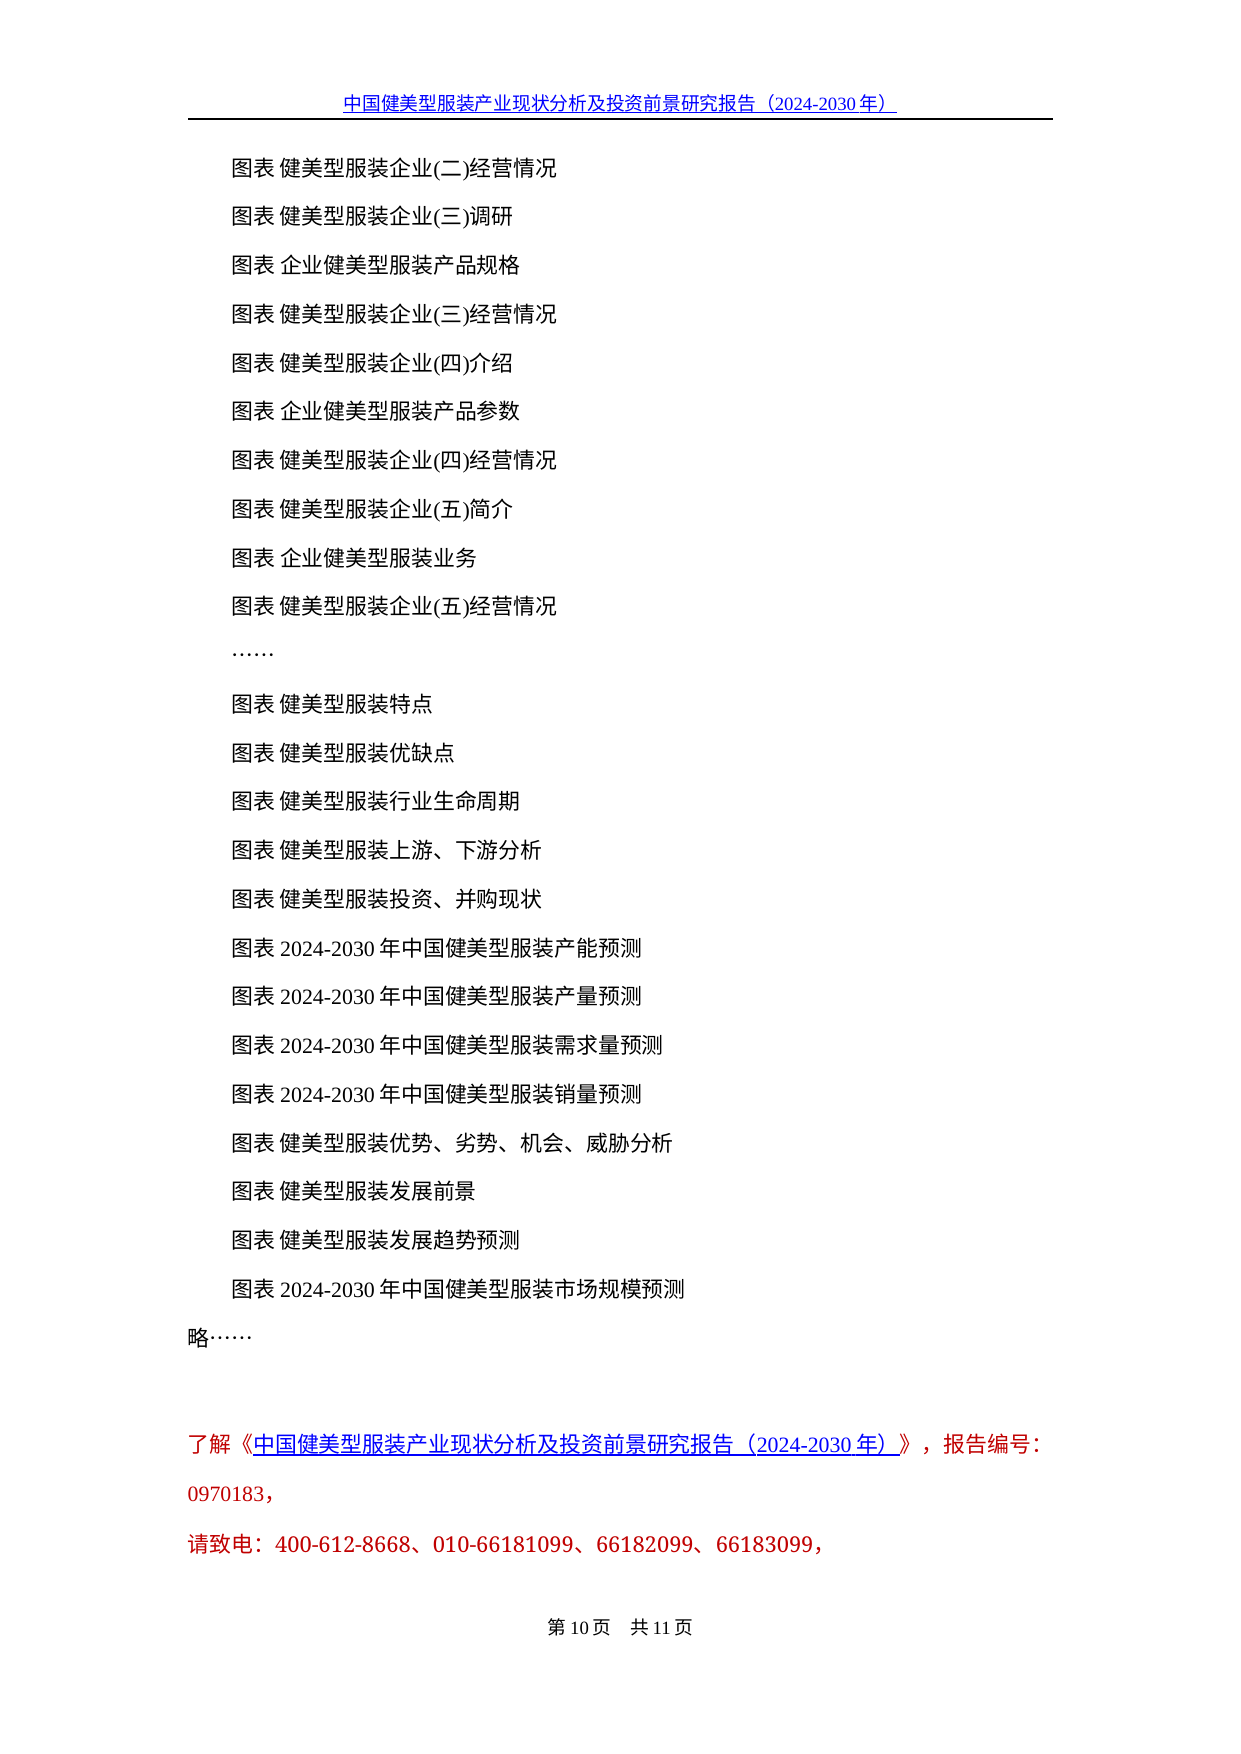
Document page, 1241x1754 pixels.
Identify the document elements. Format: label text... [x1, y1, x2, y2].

text 了解《中国健美型服装产业现状分析及投资前景研究报告（2024-2030年）》，报告编号：0970183， [187, 1427, 1053, 1508]
text 请致电：400-612-8668、010-66181099、66182099、66183099， [187, 1527, 1053, 1559]
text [187, 150, 1053, 1353]
